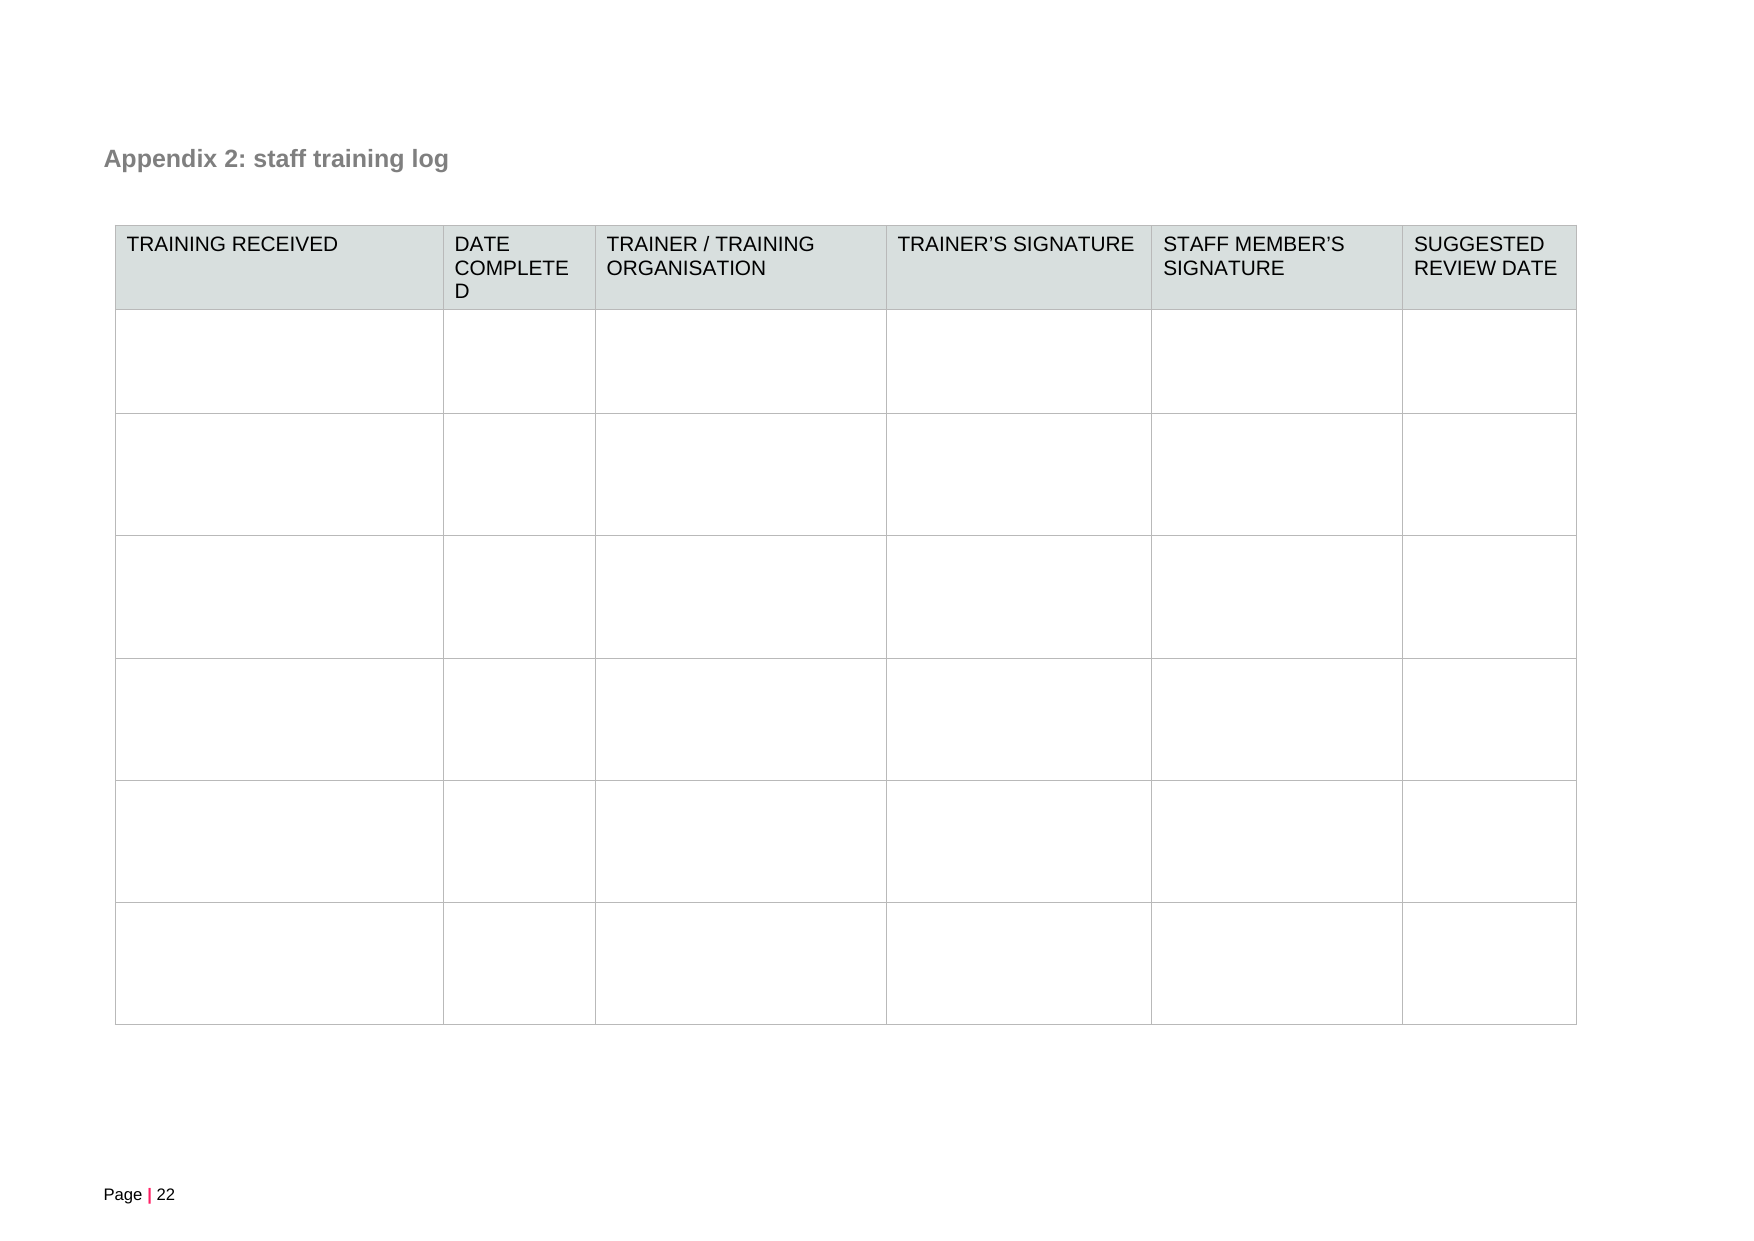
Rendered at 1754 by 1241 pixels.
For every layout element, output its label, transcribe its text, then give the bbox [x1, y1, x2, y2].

table_cell [444, 903, 595, 1024]
table_header SUGGESTED REVIEW DATE [1403, 226, 1576, 309]
table_cell [596, 903, 886, 1024]
table_cell [1403, 414, 1576, 535]
table_header TRAINER’s SIGNATURE [887, 226, 1151, 309]
table_cell [1152, 414, 1402, 535]
table_cell [887, 310, 1151, 413]
table_cell [1152, 781, 1402, 902]
table_cell [596, 414, 886, 535]
table_cell [444, 536, 595, 657]
table_cell [116, 659, 443, 780]
table_cell [1152, 536, 1402, 657]
table_cell [116, 310, 443, 413]
table_cell [596, 536, 886, 657]
table_cell [596, 310, 886, 413]
table_cell [444, 310, 595, 413]
table_cell [1403, 781, 1576, 902]
table_cell [1403, 310, 1576, 413]
table_header STAFF MEMBER’S SIGNATURE [1152, 226, 1402, 309]
table_cell [1152, 310, 1402, 413]
table_cell [444, 781, 595, 902]
table_header DATE COMPLETED [444, 226, 595, 309]
table_cell [596, 781, 886, 902]
table_cell [596, 659, 886, 780]
table_cell [444, 414, 595, 535]
table_cell [444, 659, 595, 780]
table_cell [1403, 536, 1576, 657]
table_cell [1403, 659, 1576, 780]
table_cell [116, 536, 443, 657]
subtitle Appendix 2: staff training log [103, 144, 1577, 173]
table_cell [1403, 903, 1576, 1024]
table_header TRAINING RECEIVED [116, 226, 443, 309]
table_cell [887, 414, 1151, 535]
table_cell [116, 903, 443, 1024]
table_cell [116, 414, 443, 535]
table_cell [887, 659, 1151, 780]
table_cell [887, 903, 1151, 1024]
table_cell [887, 536, 1151, 657]
table_cell [1152, 903, 1402, 1024]
table_cell [1152, 659, 1402, 780]
table_header TRAINER / TRAINING ORGANISATION [596, 226, 886, 309]
table_cell [116, 781, 443, 902]
table_cell [887, 781, 1151, 902]
